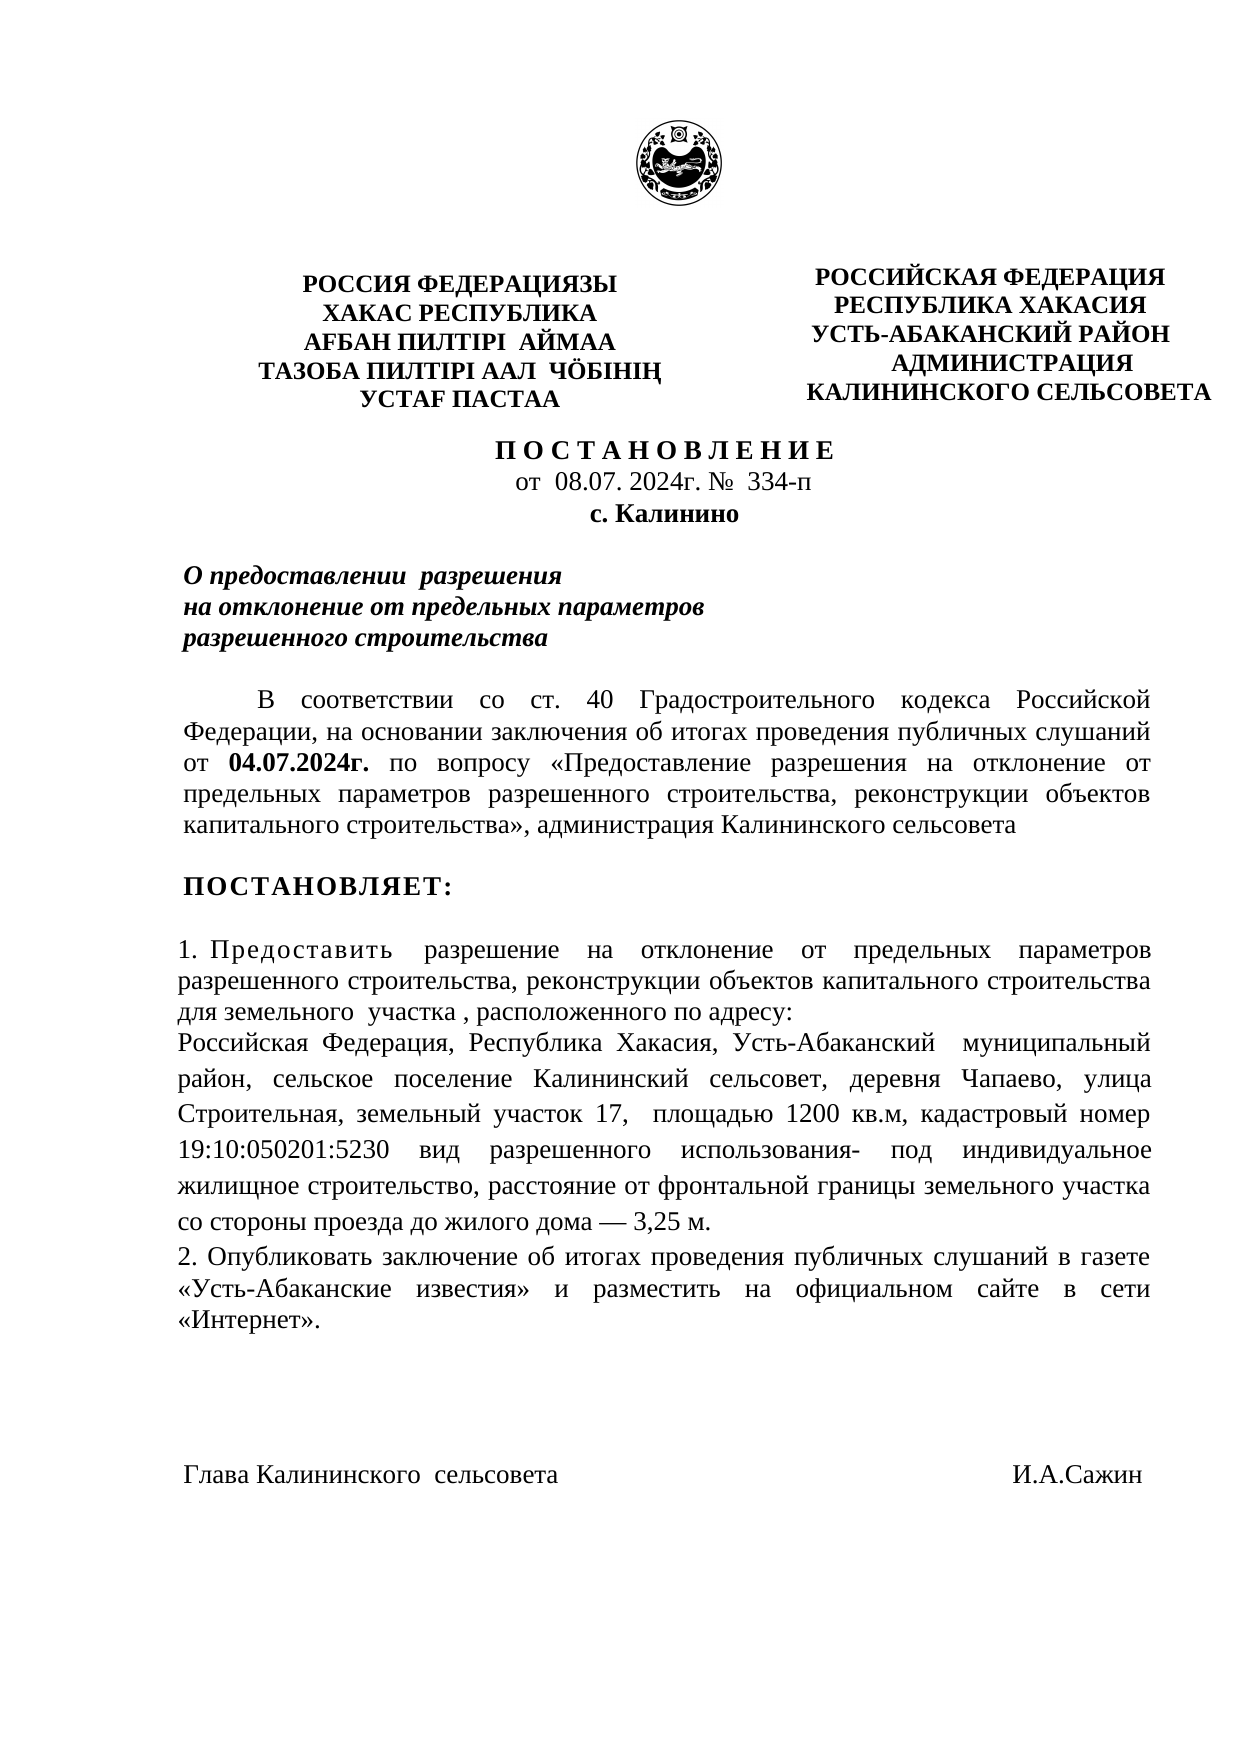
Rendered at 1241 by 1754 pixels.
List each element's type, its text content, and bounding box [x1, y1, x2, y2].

text с. Калинино [177, 497, 1152, 528]
table_header РОССИЙСКАЯ ФЕДЕРАЦИЯ РЕСПУБЛИКА ХАКАСИЯ УСТЬ-АБАКАНСКИЙ РАЙОН АДМИНИСТРАЦИЯ КАЛИНИНСКОГО СЕЛЬСОВЕТА [753, 118, 1227, 434]
text О предоставлении разрешения [183, 559, 1152, 590]
text Глава Калининского сельсовета И.А.Сажин [183, 1458, 1152, 1490]
text В соответствии со ст. 40 Градостроительного кодекса Российской Федерации, на основании заключения об итогах проведения публичных слушаний от 04.07.2024г. по вопросу «Предоставление разрешения на отклонение от предельных параметров разрешенного строительства, реконструкции объектов капитального строительства», администрация Калининского сельсовета [183, 683, 1152, 839]
text на отклонение от предельных параметров [183, 590, 1152, 621]
table_header РОССИЯ ФЕДЕРАЦИЯЗЫ ХАКАС РЕСПУБЛИКА АFБАН ПИЛТIРI АЙМАА ТАЗОБА ПИЛТIРI ААЛ ЧÖБIНIҢ УСТАF ПАСТАА [166, 118, 753, 434]
text Российская Федерация, Республика Хакасия, Усть-Абаканский муниципальный район, сельское поселение Калининский сельсовет, деревня Чапаево, улица Строительная, земельный участок 17, площадью 1200 кв.м, кадастровый номер 19:10:050201:5230 вид разрешенного использования- под индивидуальное жилищное строительство, расстояние от фронтальной границы земельного участка со стороны проезда до жилого дома — 3,25 м. [177, 1026, 1152, 1236]
text 2. Опубликовать заключение об итогах проведения публичных слушаний в газете «Усть-Абаканские известия» и разместить на официальном сайте в сети «Интернет». [177, 1241, 1152, 1334]
text ПОСТАНОВЛЯЕТ: [183, 870, 1152, 902]
picture [634, 118, 724, 208]
text от 08.07. 2024г. № 334-п [177, 466, 1152, 497]
text разрешенного строительства [183, 621, 1152, 652]
list Предоставить разрешение на отклонение от предельных параметров разрешенного строительства, реконструкции объектов капитального строительства для земельного участка , расположенного по адресу: [177, 933, 1152, 1026]
text П О С Т А Н О В Л Е Н И Е [177, 434, 1152, 466]
